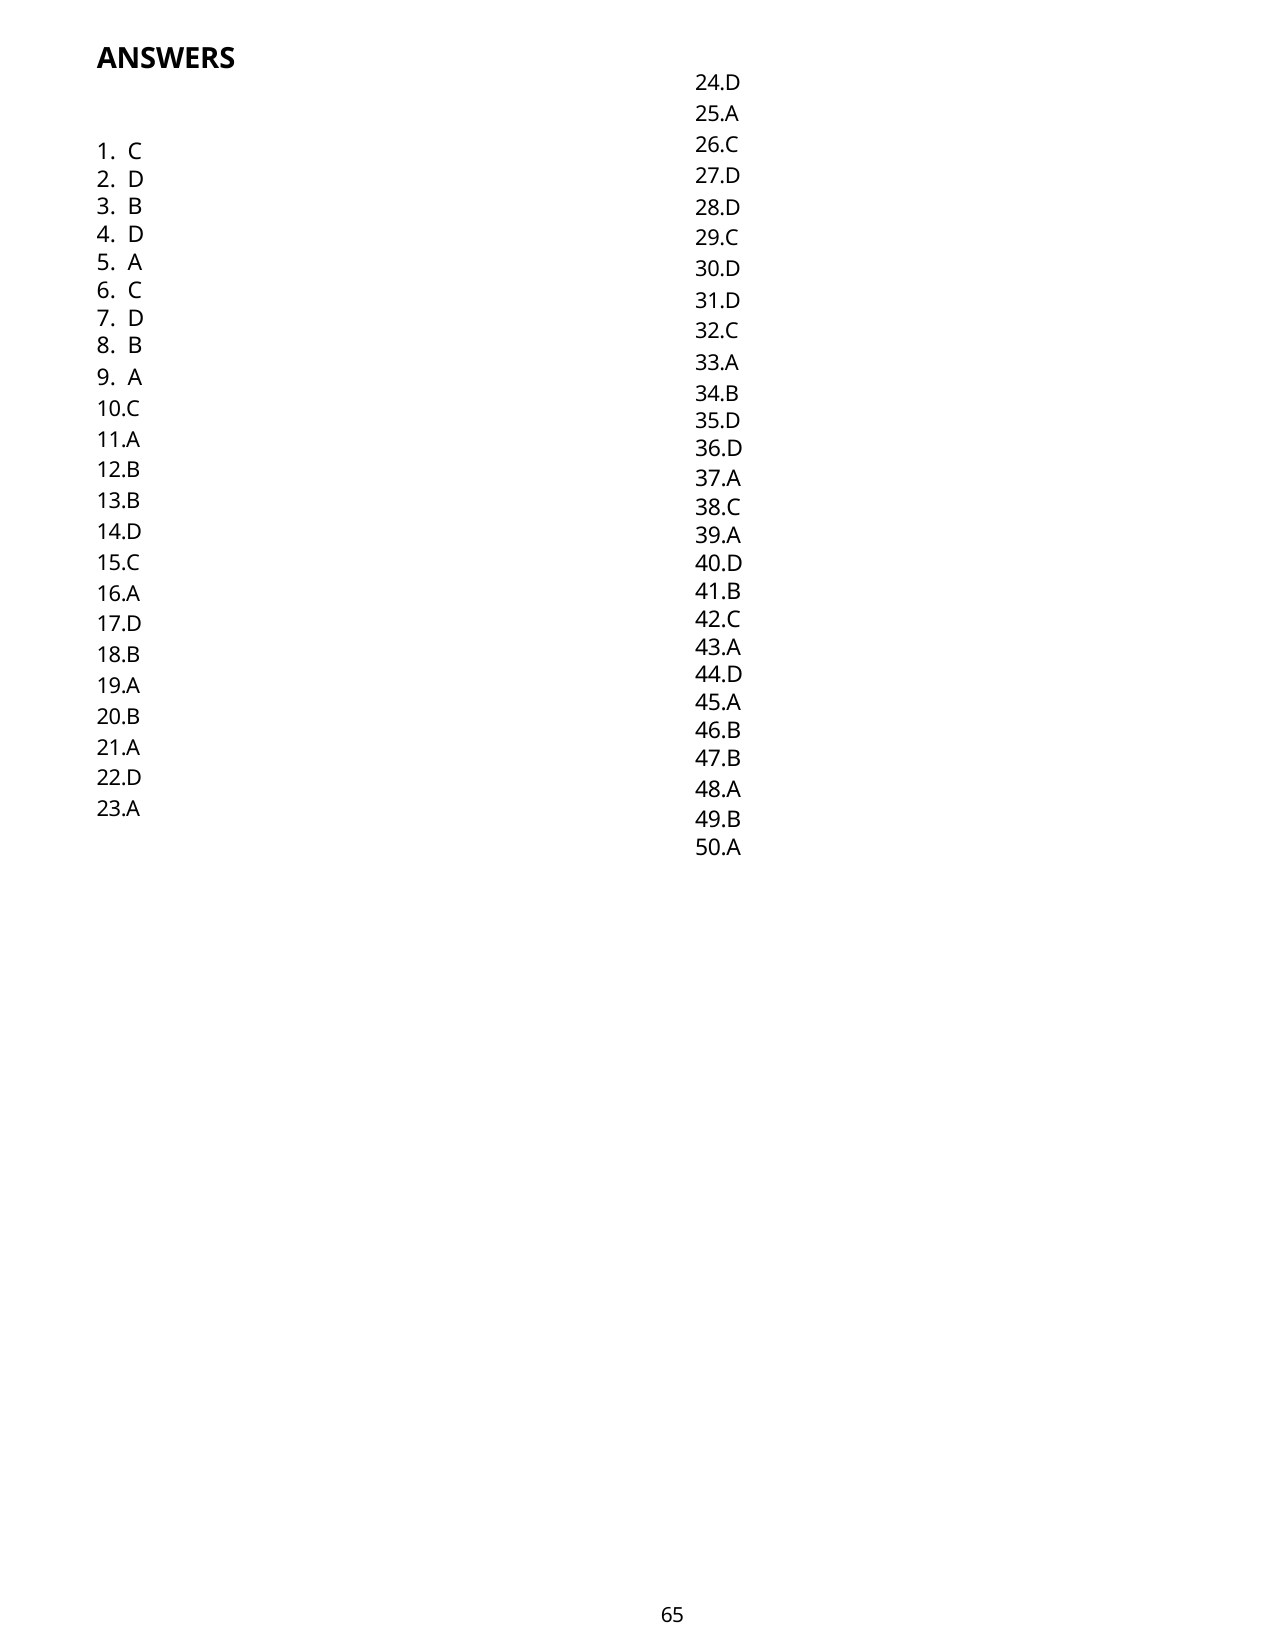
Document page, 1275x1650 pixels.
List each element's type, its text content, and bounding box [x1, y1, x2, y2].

text 3. B [96, 192, 302, 220]
text 29.C [695, 222, 1237, 252]
text 41.B [695, 577, 1237, 605]
text 30.D [695, 253, 1237, 283]
text 48.A [695, 773, 1237, 804]
text 40.D [695, 549, 1237, 577]
text 42.C [695, 605, 1237, 633]
text 50.A [695, 833, 1237, 861]
text 38.C [695, 493, 1237, 521]
text 22.D [96, 762, 302, 792]
text 1. C [96, 137, 302, 165]
text 34.B [695, 378, 1237, 407]
text 33.A [695, 347, 1237, 376]
text 46.B [695, 716, 1237, 744]
text 7. D [96, 304, 302, 332]
text 4. D [96, 221, 302, 248]
text 26.C [695, 129, 1237, 159]
text 20.B [96, 701, 302, 731]
subtitle ANSWERS [97, 38, 302, 77]
text 23.A [96, 793, 302, 823]
text 5. A [96, 248, 302, 276]
text 19.A [96, 670, 302, 700]
text 17.D [96, 608, 302, 638]
text 31.D [695, 284, 1237, 314]
text 44.D [695, 660, 1237, 688]
text 9. A [96, 361, 302, 392]
text 36.D [695, 434, 1237, 462]
text 16.A [96, 577, 302, 607]
text 43.A [695, 633, 1237, 660]
text 21.A [96, 731, 302, 761]
text 27.D [695, 161, 1237, 190]
text 25.A [695, 98, 1237, 128]
text 49.B [695, 806, 1237, 833]
text 2. D [96, 165, 302, 192]
text 24.D [695, 67, 1237, 97]
text 28.D [695, 191, 1237, 221]
text 18.B [96, 639, 302, 669]
text 14.D [96, 516, 302, 546]
text 45.A [695, 689, 1237, 716]
text 47.B [695, 744, 1237, 772]
text 32.C [695, 316, 1237, 345]
text 10.C [96, 393, 302, 422]
text 6. C [96, 276, 302, 304]
text 8. B [96, 332, 302, 359]
text 13.B [96, 485, 302, 515]
text 35.D [695, 408, 1237, 434]
text 12.B [96, 454, 302, 484]
text 15.C [96, 547, 302, 577]
text 37.A [695, 462, 1237, 493]
text 39.A [695, 521, 1237, 549]
text 11.A [96, 424, 302, 453]
